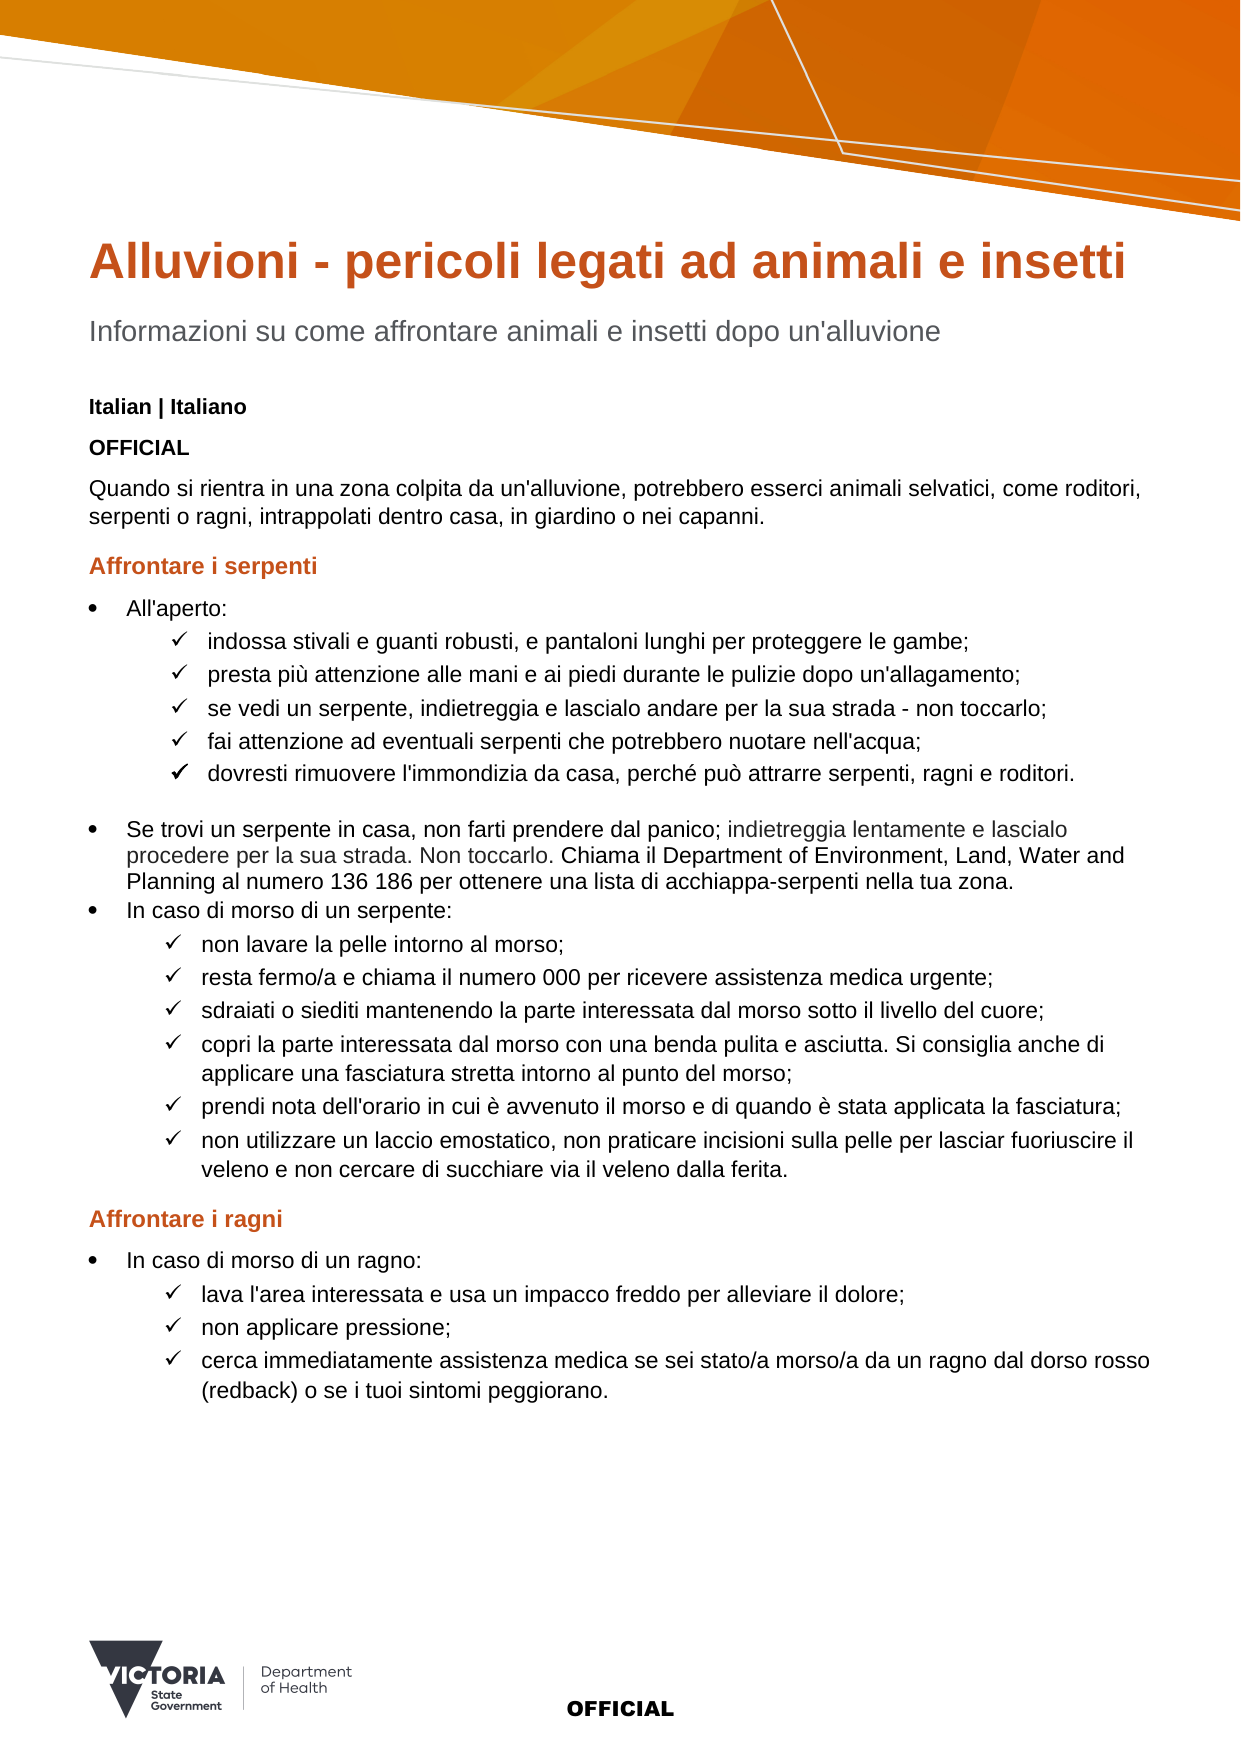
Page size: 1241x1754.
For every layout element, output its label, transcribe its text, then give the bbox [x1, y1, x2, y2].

picture [0, 0, 1241, 225]
list fai attenzione ad eventuali serpenti che potrebbero nuotare nell'acqua; [170, 725, 1152, 754]
table_cell Italian | Italiano OFFICIAL [89, 390, 1240, 473]
list indossa stivali e guanti robusti, e pantaloni lunghi per proteggere le gambe; [170, 625, 1152, 654]
list dovresti rimuovere l'immondizia da casa, perché può attrarre serpenti, ragni e roditori. [170, 758, 1152, 786]
list non utilizzare un laccio emostatico, non praticare incisioni sulla pelle per lasciar fuoriuscire il veleno e non cercare di succhiare via il veleno dalla ferita. [164, 1124, 1152, 1182]
list Se trovi un serpente in casa, non farti prendere dal panico; indietreggia lentamente e lascialo procedere per la sua strada. Non toccarlo. Chiama il Department of Environment, Land, Water and Planning al numero 136 186 per ottenere una lista di acchiappa-serpenti nella tua zona. [89, 816, 1152, 895]
list copri la parte interessata dal morso con una benda pulita e asciutta. Si consiglia anche di applicare una fasciatura stretta intorno al punto del morso; [164, 1028, 1152, 1086]
list All'aperto: [89, 592, 1152, 621]
list In caso di morso di un serpente: [89, 895, 1152, 924]
picture [0, 1595, 1241, 1754]
list prendi nota dell'orario in cui è avvenuto il morso e di quando è stata applicata la fasciatura; [164, 1091, 1152, 1120]
list sdraiati o siediti mantenendo la parte interessata dal morso sotto il livello del cuore; [164, 995, 1152, 1024]
list non applicare pressione; [164, 1311, 1152, 1341]
subtitle Affrontare i ragni [89, 1195, 1152, 1232]
list lava l'area interessata e usa un impacco freddo per alleviare il dolore; [164, 1278, 1152, 1307]
list In caso di morso di un ragno: [89, 1245, 1152, 1274]
list presta più attenzione alle mani e ai piedi durante le pulizie dopo un'allagamento; [170, 658, 1152, 687]
subtitle Affrontare i serpenti [89, 542, 1152, 579]
list se vedi un serpente, indietreggia e lascialo andare per la sua strada - non toccarlo; [170, 692, 1152, 721]
list resta fermo/a e chiama il numero 000 per ricevere assistenza medica urgente; [164, 961, 1152, 991]
table_header Alluvioni - pericoli legati ad animali e insetti [89, 71, 1240, 314]
text Quando si rientra in una zona colpita da un'alluvione, potrebbero esserci animali selvatici, come roditori, serpenti o ragni, intrappolati dentro casa, in giardino o nei capanni. [89, 473, 1152, 529]
list non lavare la pelle intorno al morso; [164, 928, 1152, 957]
table_cell Informazioni su come affrontare animali e insetti dopo un'alluvione [89, 314, 1240, 389]
list cerca immediatamente assistenza medica se sei stato/a morso/a da un ragno dal dorso rosso (redback) o se i tuoi sintomi peggiorano. [164, 1345, 1152, 1403]
